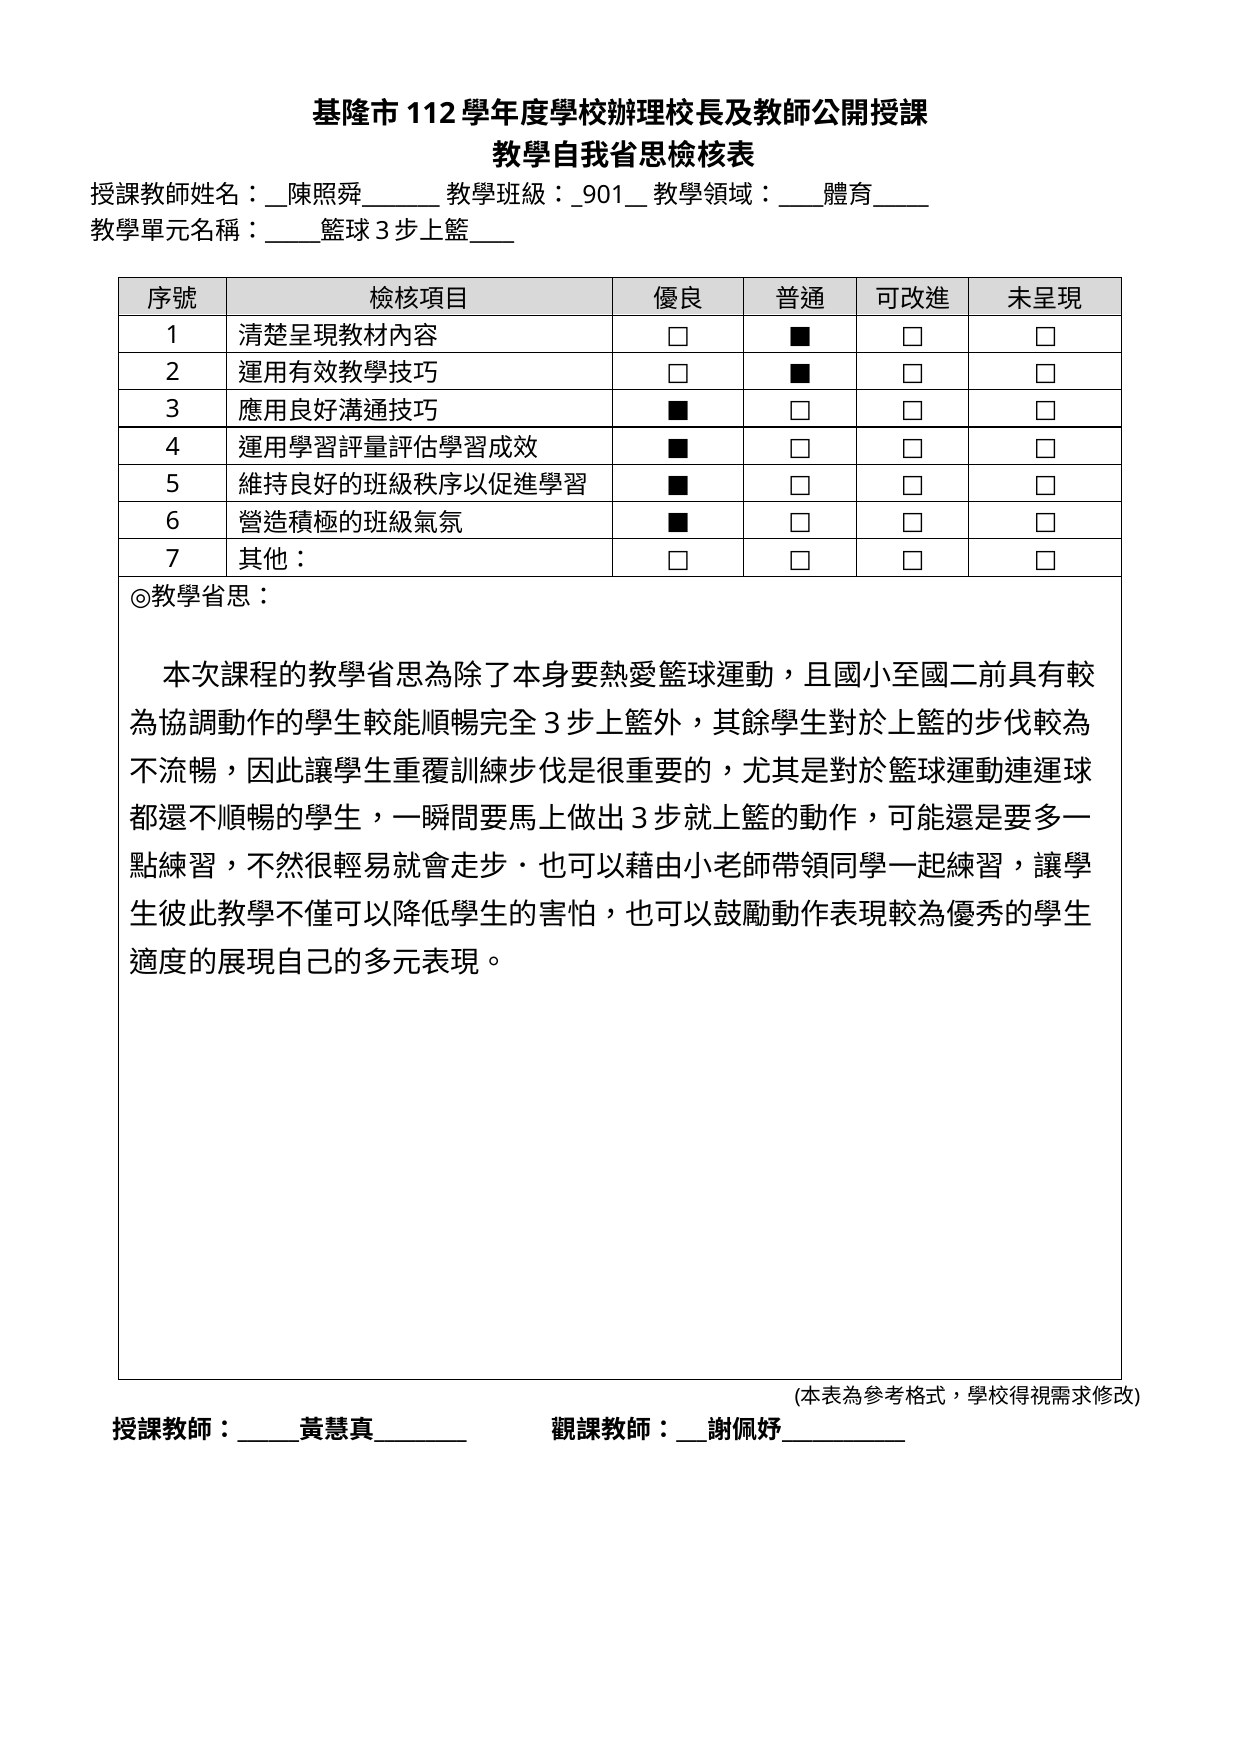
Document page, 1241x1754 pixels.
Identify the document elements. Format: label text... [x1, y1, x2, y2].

text 基隆市112學年度學校辦理校長及教師公開授課 [75, 89, 1165, 132]
table_cell □ [613, 539, 743, 576]
table_cell 營造積極的班級氣氛 [227, 502, 612, 538]
text 授課教師：______黃慧真_________ 觀課教師：___謝佩妤____________ [112, 1410, 1165, 1446]
table_cell 6 [119, 502, 226, 538]
table_cell □ [857, 428, 968, 464]
table_cell □ [857, 353, 968, 389]
table_cell □ [744, 539, 856, 576]
table_cell □ [744, 502, 856, 538]
table_cell ■ [613, 465, 743, 501]
table_cell □ [857, 465, 968, 501]
table_cell □ [857, 539, 968, 576]
table_cell □ [613, 316, 743, 352]
table_cell 應用良好溝通技巧 [227, 390, 612, 426]
table_cell □ [744, 428, 856, 464]
table_cell 1 [119, 316, 226, 352]
table_cell 運用有效教學技巧 [227, 353, 612, 389]
table_header 序號 [119, 278, 226, 314]
table_cell 其他： [227, 539, 612, 576]
table_cell □ [744, 465, 856, 501]
table_cell ◎教學省思： 本次課程的教學省思為除了本身要熱愛籃球運動，且國小至國二前具有較為協調動作的學生較能順暢完全3步上籃外，其餘學生對於上籃的步伐較為不流暢，因此讓學生重覆訓練步伐是很重要的，尤其是對於籃球運動連運球都還不順暢的學生，一瞬間要馬上做出3步就上籃的動作，可能還是要多一點練習，不然很輕易就會走步．也可以藉由小老師帶領同學一起練習，讓學生彼此教學不僅可以降低學生的害怕，也可以鼓勵動作表現較為優秀的學生適度的展現自己的多元表現。 [119, 577, 1121, 1378]
text 授課教師姓名：__陳照舜_______ 教學班級：_901__ 教學領域：____體育_____ [75, 174, 1165, 210]
table_cell □ [857, 502, 968, 538]
table_cell □ [613, 353, 743, 389]
text 教學自我省思檢核表 [75, 132, 1165, 174]
table_cell 7 [119, 539, 226, 576]
table_cell □ [969, 390, 1121, 426]
text 教學單元名稱：_____籃球3步上籃____ [75, 210, 1165, 247]
table_cell ■ [613, 428, 743, 464]
table_cell ■ [744, 316, 856, 352]
table_cell ■ [613, 390, 743, 426]
text (本表為參考格式，學校得視需求修改) [112, 1379, 1140, 1410]
table_cell □ [969, 465, 1121, 501]
table_header 檢核項目 [227, 278, 612, 314]
table_cell □ [857, 390, 968, 426]
table_cell ■ [744, 353, 856, 389]
table_cell 運用學習評量評估學習成效 [227, 428, 612, 464]
table_cell □ [969, 539, 1121, 576]
table_header 可改進 [857, 278, 968, 314]
table_cell 3 [119, 390, 226, 426]
table_cell 維持良好的班級秩序以促進學習 [227, 465, 612, 501]
table_cell □ [969, 353, 1121, 389]
table_cell ■ [613, 502, 743, 538]
table_cell □ [857, 316, 968, 352]
table_cell □ [969, 316, 1121, 352]
table_cell 清楚呈現教材內容 [227, 316, 612, 352]
table_header 未呈現 [969, 278, 1121, 314]
table_cell 5 [119, 465, 226, 501]
table_cell 2 [119, 353, 226, 389]
table_cell □ [969, 502, 1121, 538]
table_header 普通 [744, 278, 856, 314]
table_cell 4 [119, 428, 226, 464]
table_cell □ [744, 390, 856, 426]
table_header 優良 [613, 278, 743, 314]
table_cell □ [969, 428, 1121, 464]
